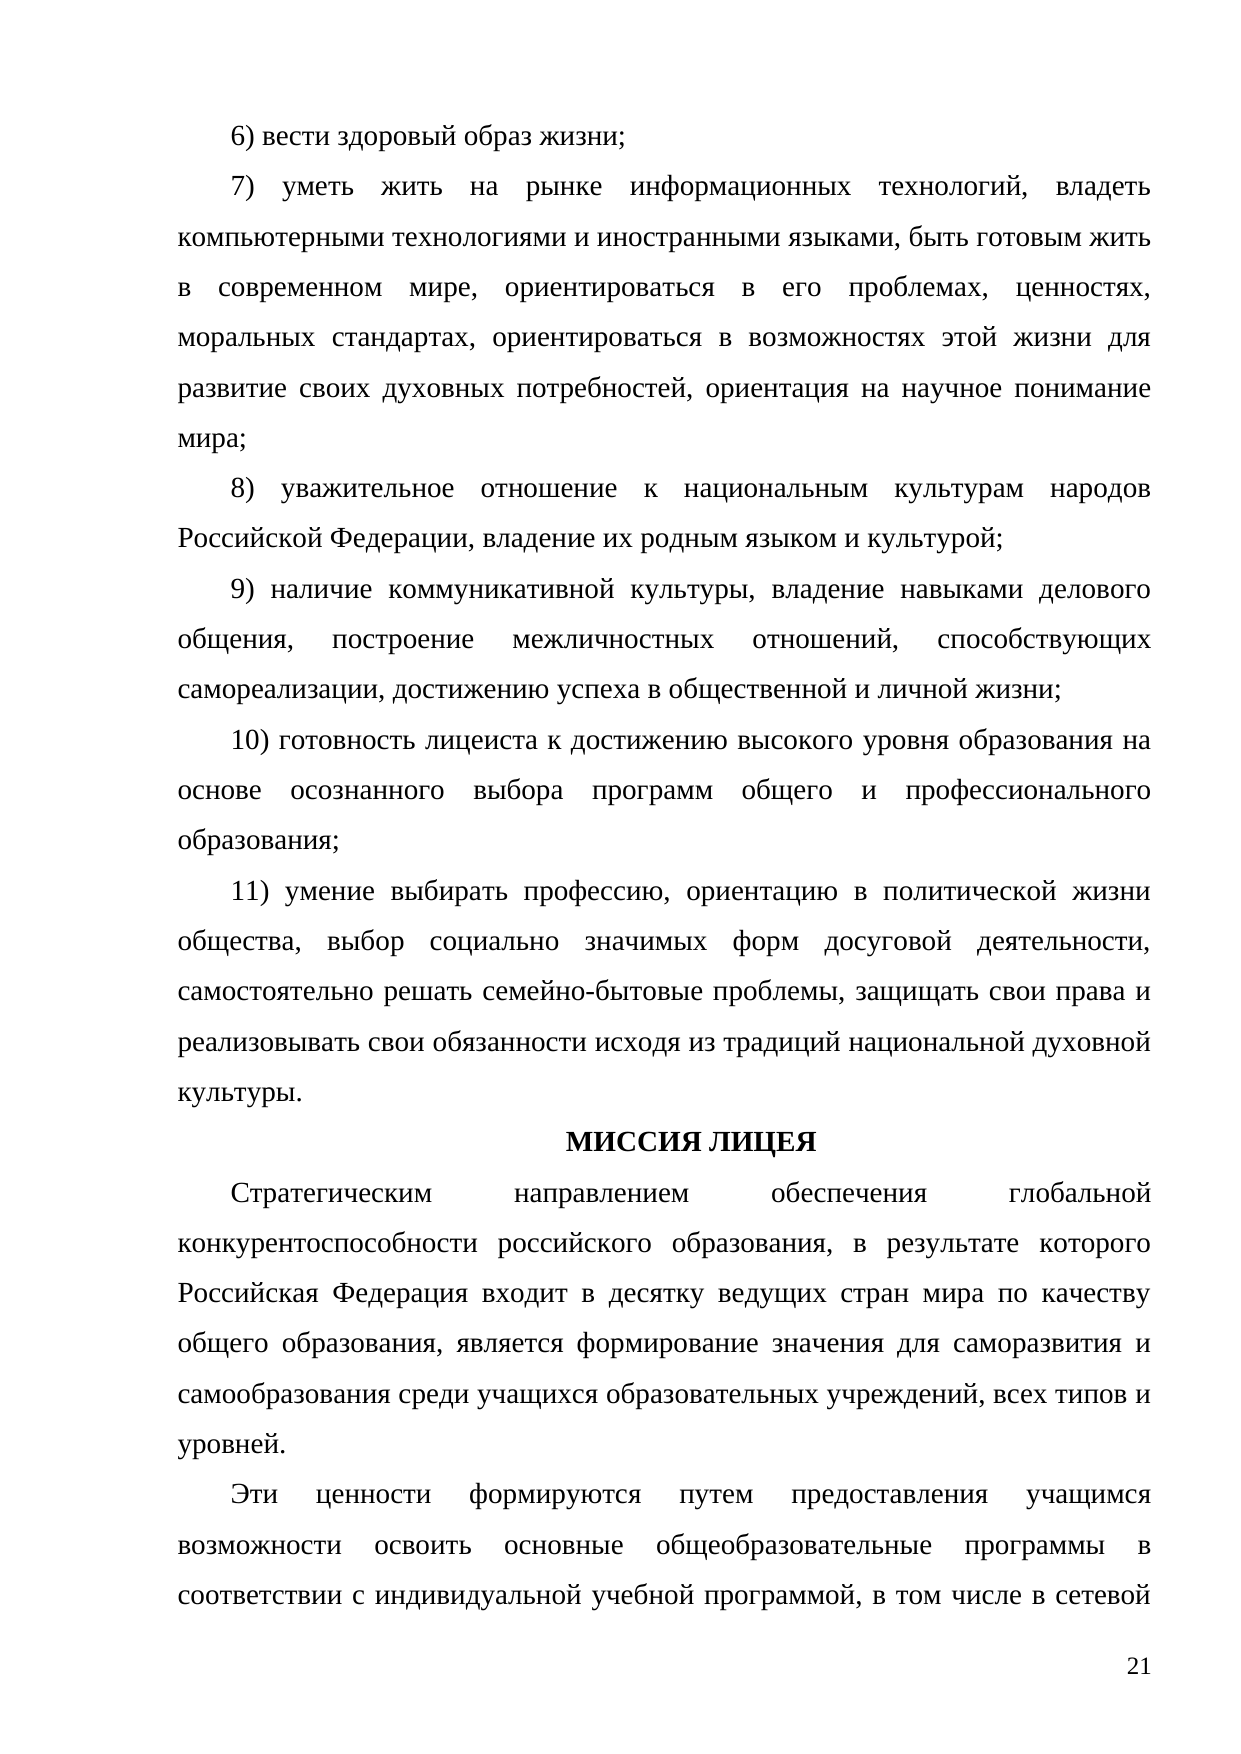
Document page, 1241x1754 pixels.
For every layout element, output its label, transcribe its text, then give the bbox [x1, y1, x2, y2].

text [177, 1477, 1152, 1611]
text Стратегическим направлением обеспечения глобальной конкурентоспособности российского образования, в результате которого Российская Федерация входит в десятку ведущих стран мира по качеству общего образования, является формирование значения для саморазвития и самообразования среди учащихся образовательных учреждений, всех типов и уровней. [177, 1175, 1152, 1460]
text 11) умение выбирать профессию, ориентацию в политической жизни общества, выбор социально значимых форм досуговой деятельности, самостоятельно решать семейно-бытовые проблемы, защищать свои права и реализовывать свои обязанности исходя из традиций национальной духовной культуры. [177, 873, 1152, 1108]
text 10) готовность лицеиста к достижению высокого уровня образования на основе осознанного выбора программ общего и профессионального образования; [177, 722, 1152, 856]
text 9) наличие коммуникативной культуры, владение навыками делового общения, построение межличностных отношений, способствующих самореализации, достижению успеха в общественной и личной жизни; [177, 571, 1152, 705]
text 7) уметь жить на рынке информационных технологий, владеть компьютерными технологиями и иностранными языками, быть готовым жить в современном мире, ориентироваться в его проблемах, ценностях, моральных стандартах, ориентироваться в возможностях этой жизни для развитие своих духовных потребностей, ориентация на научное понимание мира; [177, 168, 1152, 453]
text 6) вести здоровый образ жизни; [177, 118, 1152, 152]
text МИССИЯ ЛИЦЕЯ [177, 1124, 1152, 1158]
text 8) уважительное отношение к национальным культурам народов Российской Федерации, владение их родным языком и культурой; [177, 470, 1152, 554]
